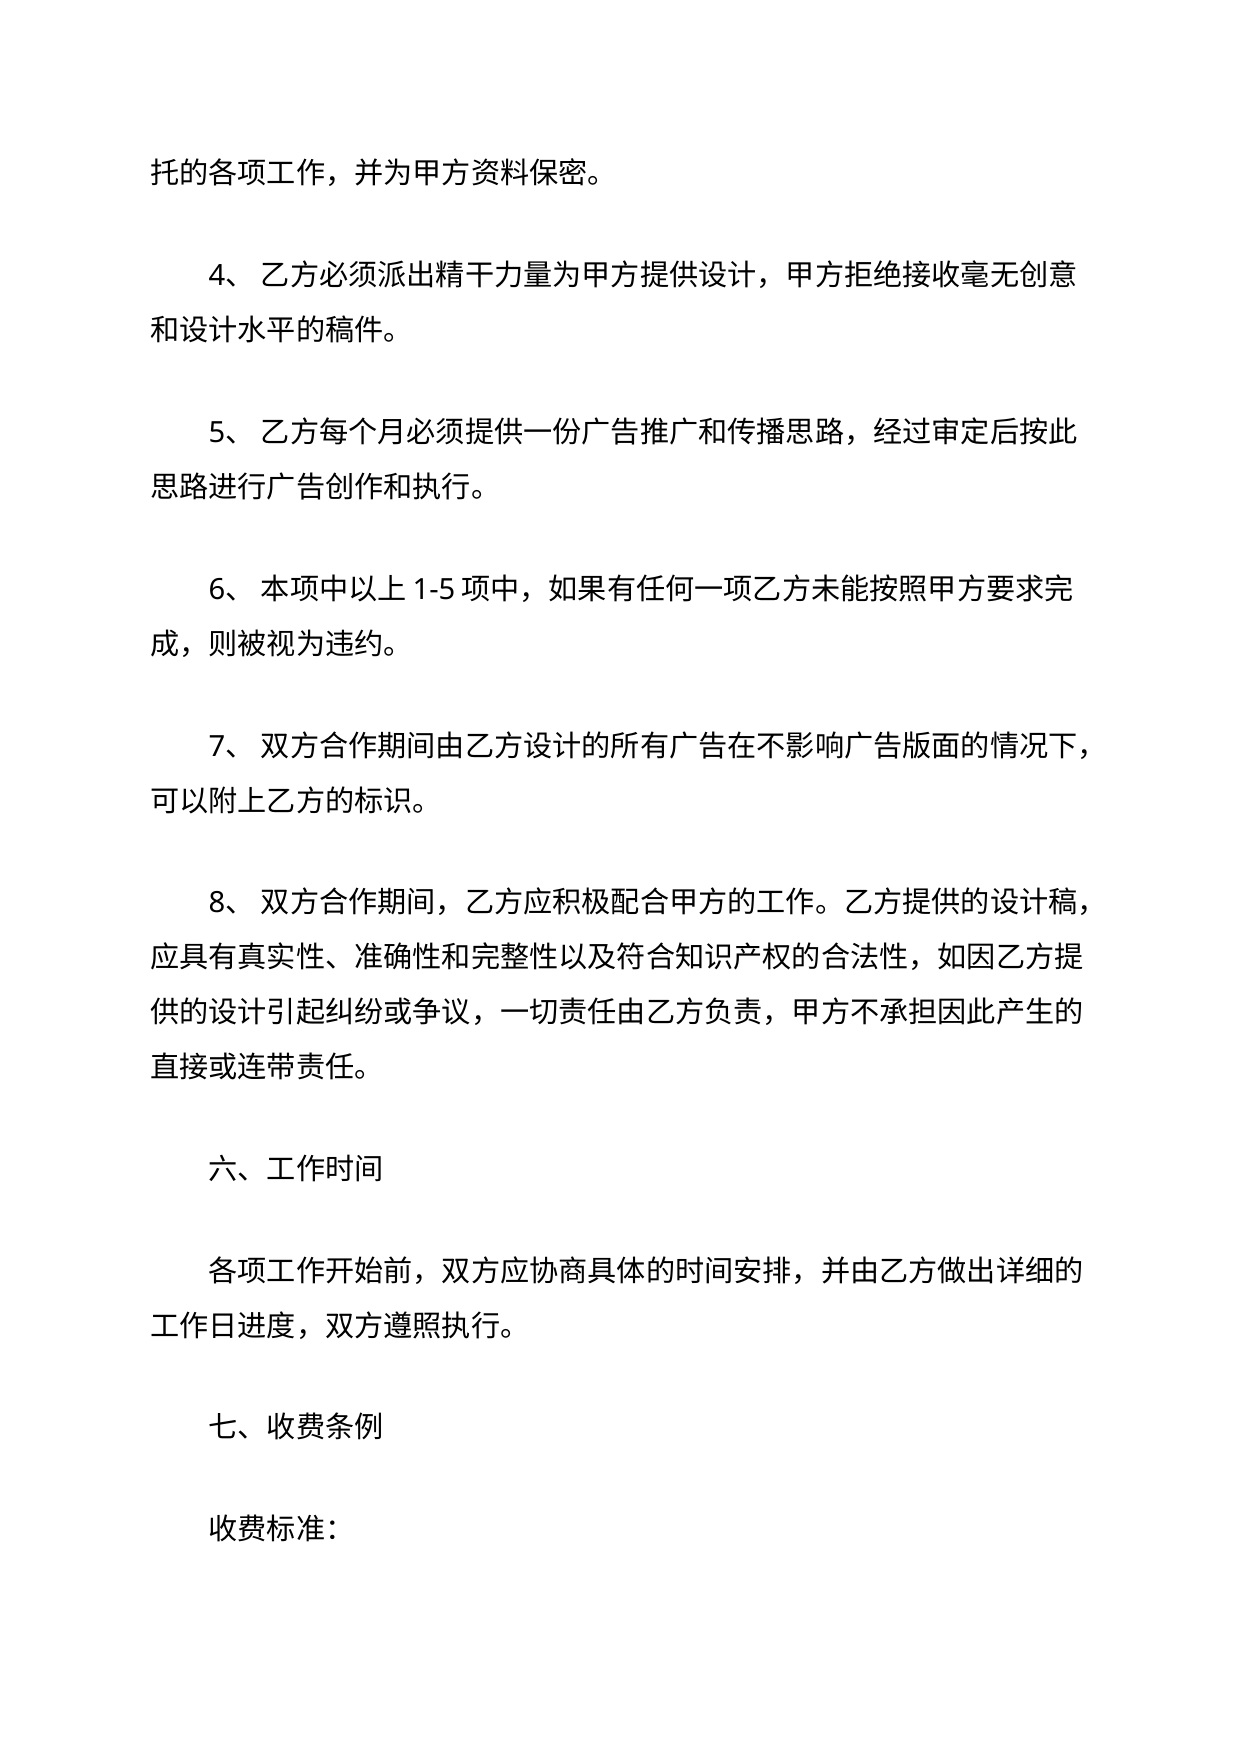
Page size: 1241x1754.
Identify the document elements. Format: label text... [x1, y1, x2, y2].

text 六、工作时间 [150, 1145, 1090, 1188]
text 8、 双方合作期间，乙方应积极配合甲方的工作。乙方提供的设计稿，应具有真实性、准确性和完整性以及符合知识产权的合法性，如因乙方提供的设计引起纠纷或争议，一切责任由乙方负责，甲方不承担因此产生的直接或连带责任。 [150, 879, 1090, 1086]
text 七、收费条例 [150, 1404, 1090, 1446]
text 7、 双方合作期间由乙方设计的所有广告在不影响广告版面的情况下，可以附上乙方的标识。 [150, 722, 1090, 819]
text 5、 乙方每个月必须提供一份广告推广和传播思路，经过审定后按此思路进行广告创作和执行。 [150, 408, 1090, 506]
text 6、 本项中以上1-5项中，如果有任何一项乙方未能按照甲方要求完成，则被视为违约。 [150, 565, 1090, 663]
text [150, 150, 1090, 192]
text 各项工作开始前，双方应协商具体的时间安排，并由乙方做出详细的工作日进度，双方遵照执行。 [150, 1247, 1090, 1344]
text 收费标准： [150, 1506, 1090, 1548]
text 4、 乙方必须派出精干力量为甲方提供设计，甲方拒绝接收毫无创意和设计水平的稿件。 [150, 252, 1090, 349]
